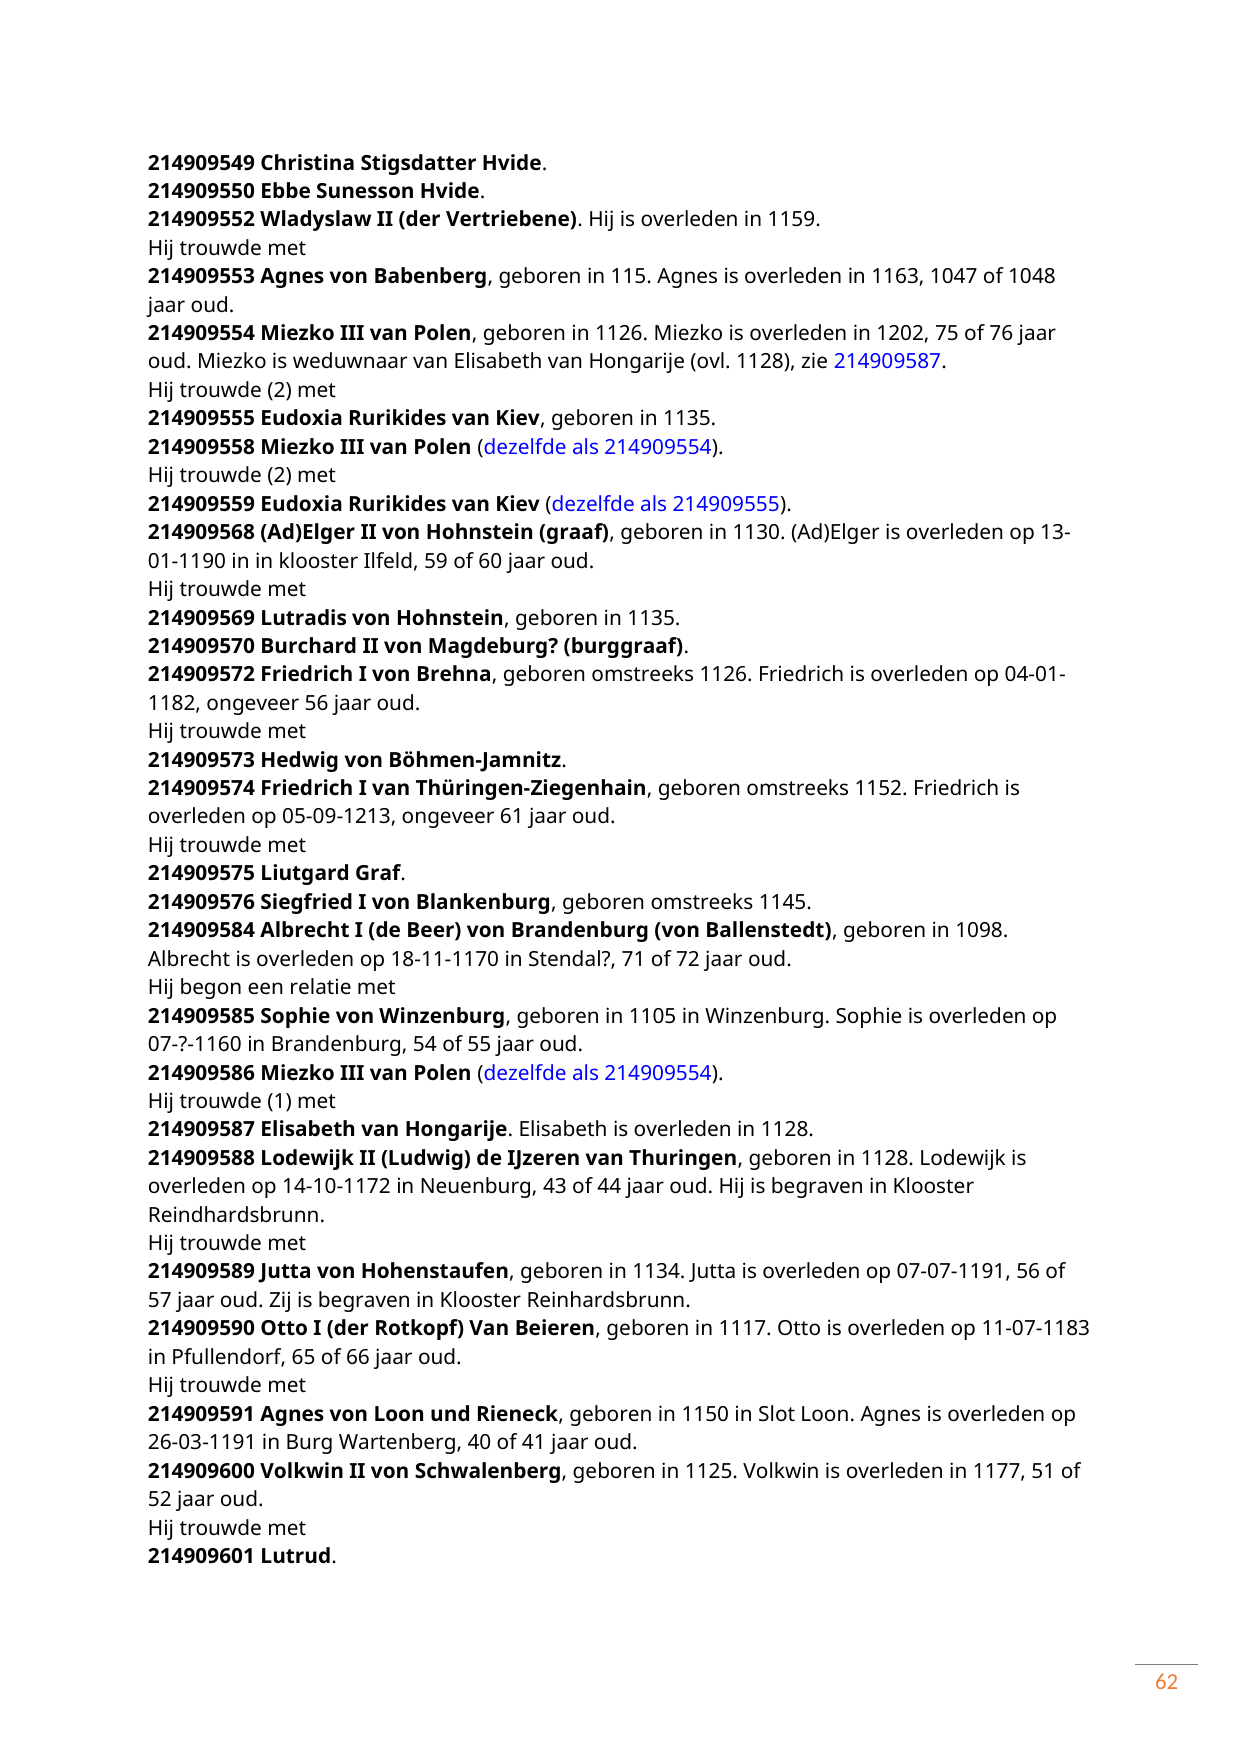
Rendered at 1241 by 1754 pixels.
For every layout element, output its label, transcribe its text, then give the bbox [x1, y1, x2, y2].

text Hij trouwde met [148, 233, 1093, 261]
text 214909585 Sophie von Winzenburg, geboren in 1105 in Winzenburg. Sophie is overleden op 07-?-1160 in Brandenburg, 54 of 55 jaar oud. [148, 1001, 1093, 1058]
text Hij trouwde met [148, 830, 1093, 858]
text Hij trouwde met [148, 1228, 1093, 1257]
text 214909575 Liutgard Graf. [148, 858, 1093, 887]
text 214909576 Siegfried I von Blankenburg, geboren omstreeks 1145. [148, 887, 1093, 915]
text 214909591 Agnes von Loon und Rieneck, geboren in 1150 in Slot Loon. Agnes is overleden op 26-03-1191 in Burg Wartenberg, 40 of 41 jaar oud. [148, 1399, 1093, 1456]
text 214909584 Albrecht I (de Beer) von Brandenburg (von Ballenstedt), geboren in 1098. Albrecht is overleden op 18-11-1170 in Stendal?, 71 of 72 jaar oud. [148, 915, 1093, 972]
text 214909553 Agnes von Babenberg, geboren in 115. Agnes is overleden in 1163, 1047 of 1048 jaar oud. [148, 261, 1093, 318]
text 214909559 Eudoxia Rurikides van Kiev (dezelfde als 214909555). [148, 489, 1093, 517]
text 214909555 Eudoxia Rurikides van Kiev, geboren in 1135. [148, 403, 1093, 432]
text Hij trouwde (2) met [148, 460, 1093, 489]
text 214909586 Miezko III van Polen (dezelfde als 214909554). [148, 1058, 1093, 1086]
text 214909573 Hedwig von Böhmen-Jamnitz. [148, 745, 1093, 773]
text 214909588 Lodewijk II (Ludwig) de IJzeren van Thuringen, geboren in 1128. Lodewijk is overleden op 14-10-1172 in Neuenburg, 43 of 44 jaar oud. Hij is begraven in Klooster Reindhardsbrunn. [148, 1143, 1093, 1228]
text Hij trouwde met [148, 1513, 1093, 1541]
text 214909569 Lutradis von Hohnstein, geboren in 1135. [148, 603, 1093, 631]
text 214909587 Elisabeth van Hongarije. Elisabeth is overleden in 1128. [148, 1114, 1093, 1143]
text 214909590 Otto I (der Rotkopf) Van Beieren, geboren in 1117. Otto is overleden op 11-07-1183 in Pfullendorf, 65 of 66 jaar oud. [148, 1313, 1093, 1370]
text 214909550 Ebbe Sunesson Hvide. [148, 176, 1093, 204]
text 214909568 (Ad)Elger II von Hohnstein (graaf), geboren in 1130. (Ad)Elger is overleden op 13-01-1190 in in klooster Ilfeld, 59 of 60 jaar oud. [148, 517, 1093, 574]
text 214909589 Jutta von Hohenstaufen, geboren in 1134. Jutta is overleden op 07-07-1191, 56 of 57 jaar oud. Zij is begraven in Klooster Reinhardsbrunn. [148, 1257, 1093, 1313]
text 214909572 Friedrich I von Brehna, geboren omstreeks 1126. Friedrich is overleden op 04-01-1182, ongeveer 56 jaar oud. [148, 659, 1093, 716]
text 214909549 Christina Stigsdatter Hvide. [148, 148, 1093, 176]
text 214909554 Miezko III van Polen, geboren in 1126. Miezko is overleden in 1202, 75 of 76 jaar oud. Miezko is weduwnaar van Elisabeth van Hongarije (ovl. 1128), zie 214909587. [148, 318, 1093, 375]
text Hij begon een relatie met [148, 972, 1093, 1001]
text Hij trouwde met [148, 716, 1093, 745]
text 214909574 Friedrich I van Thüringen-Ziegenhain, geboren omstreeks 1152. Friedrich is overleden op 05-09-1213, ongeveer 61 jaar oud. [148, 773, 1093, 830]
text Hij trouwde met [148, 1370, 1093, 1399]
text 214909552 Wladyslaw II (der Vertriebene). Hij is overleden in 1159. [148, 204, 1093, 233]
text 214909600 Volkwin II von Schwalenberg, geboren in 1125. Volkwin is overleden in 1177, 51 of 52 jaar oud. [148, 1456, 1093, 1513]
text 214909570 Burchard II von Magdeburg? (burggraaf). [148, 631, 1093, 659]
text 214909558 Miezko III van Polen (dezelfde als 214909554). [148, 432, 1093, 460]
text Hij trouwde met [148, 574, 1093, 603]
text 214909601 Lutrud. [148, 1541, 1093, 1569]
text Hij trouwde (2) met [148, 375, 1093, 403]
text Hij trouwde (1) met [148, 1086, 1093, 1114]
